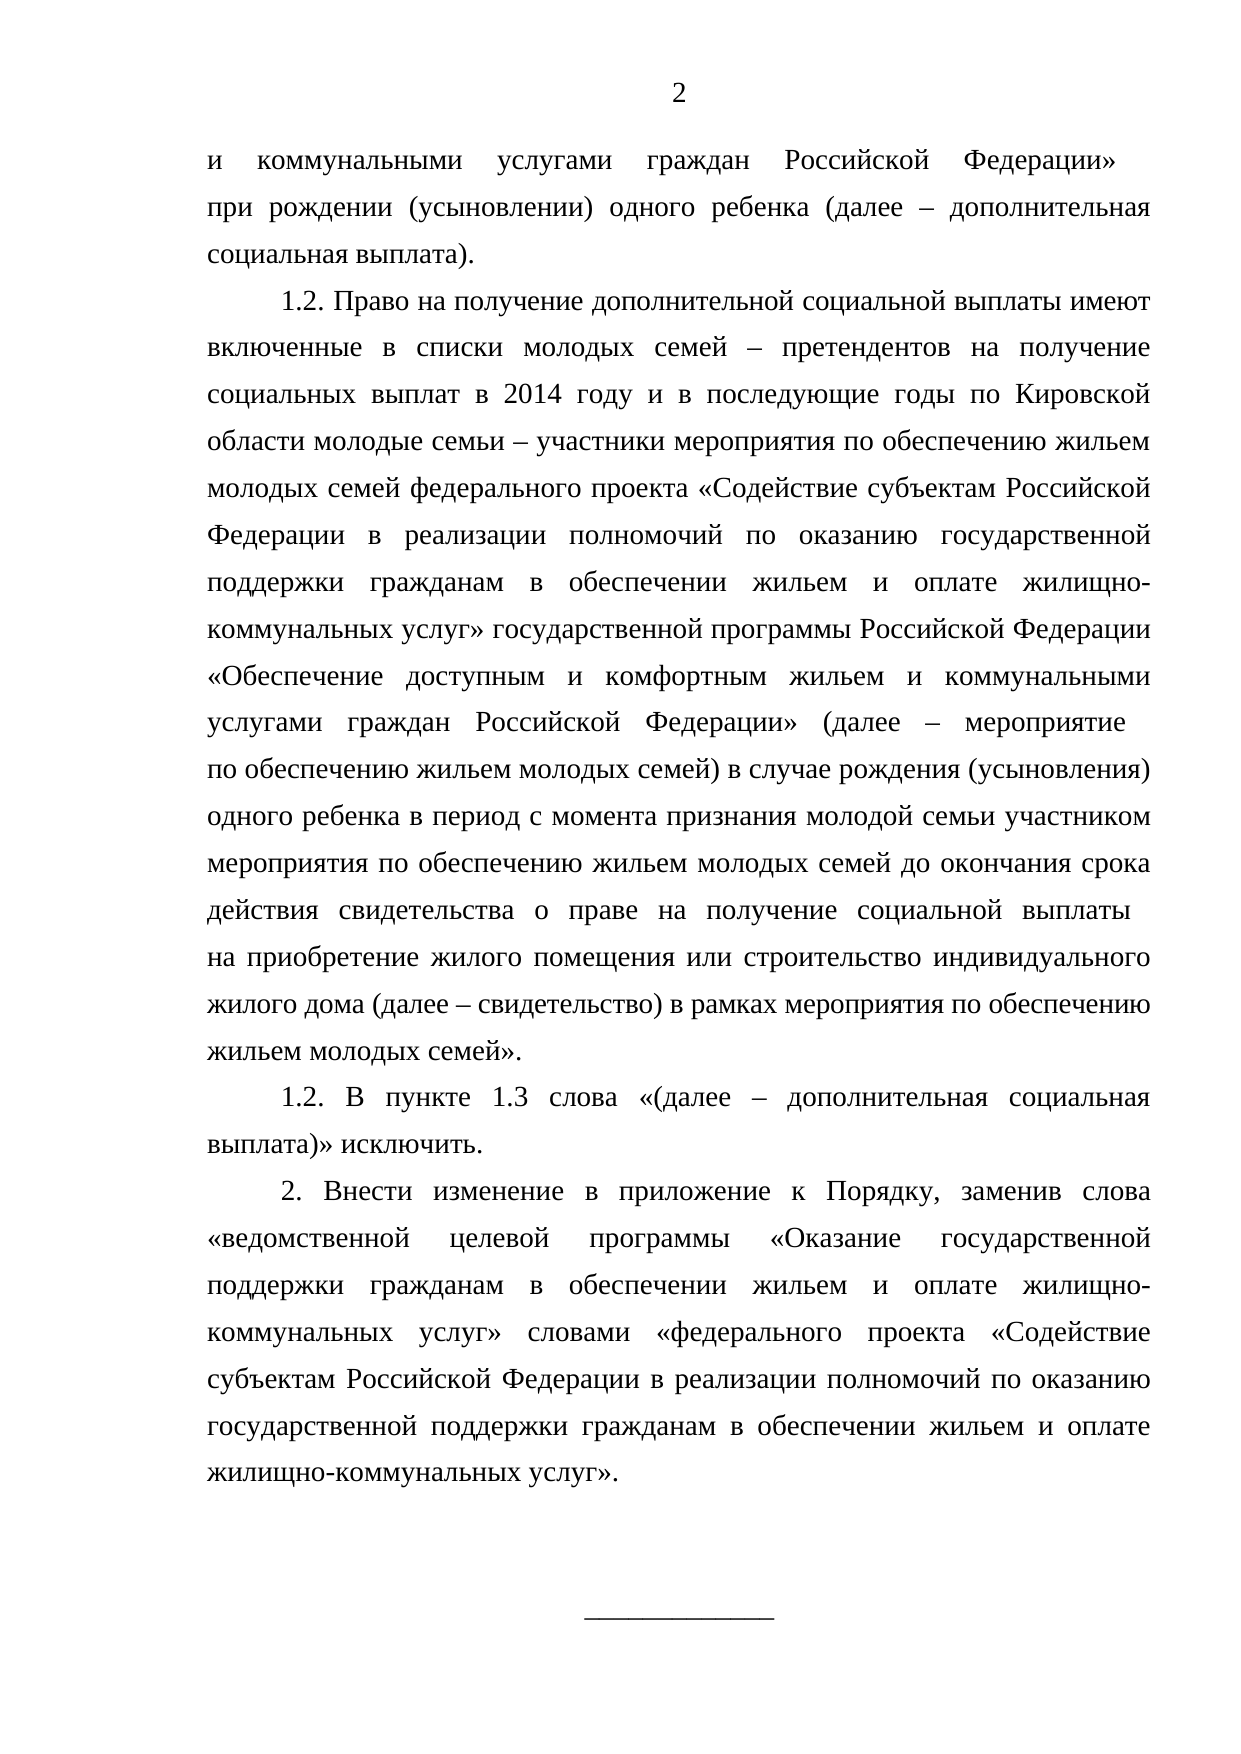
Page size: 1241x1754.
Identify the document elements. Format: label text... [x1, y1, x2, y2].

text 2. Внести изменение в приложение к Порядку, заменив слова «ведомственной целевой программы «Оказание государственной поддержки гражданам в обеспечении жильем и оплате жилищно-коммунальных услуг» словами «федерального проекта «Содействие субъектам Российской Федерации в реализации полномочий по оказанию государственной поддержки гражданам в обеспечении жильем и оплате жилищно-коммунальных услуг». [207, 1173, 1152, 1488]
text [207, 142, 1152, 269]
text 1.2. Право на получение дополнительной социальной выплаты имеют включенные в списки молодых семей – претендентов на получение социальных выплат в 2014 году и в последующие годы по Кировской области молодые семьи – участники мероприятия по обеспечению жильем молодых семей федерального проекта «Содействие субъектам Российской Федерации в реализации полномочий по оказанию государственной поддержки гражданам в обеспечении жильем и оплате жилищно-коммунальных услуг» государственной программы Российской Федерации «Обеспечение доступным и комфортным жильем и коммунальными услугами граждан Российской Федерации» (далее – мероприятие по обеспечению жильем молодых семей) в случае рождения (усыновления) одного ребенка в период с момента признания молодой семьи участником мероприятия по обеспечению жильем молодых семей до окончания срока действия свидетельства о праве на получение социальной выплаты на приобретение жилого помещения или строительство индивидуального жилого дома (далее – свидетельство) в рамках мероприятия по обеспечению жильем молодых семей». [207, 283, 1152, 1066]
text _____________ [207, 1589, 1152, 1623]
text 1.2. В пункте 1.3 слова «(далее – дополнительная социальная выплата)» исключить. [207, 1079, 1152, 1160]
